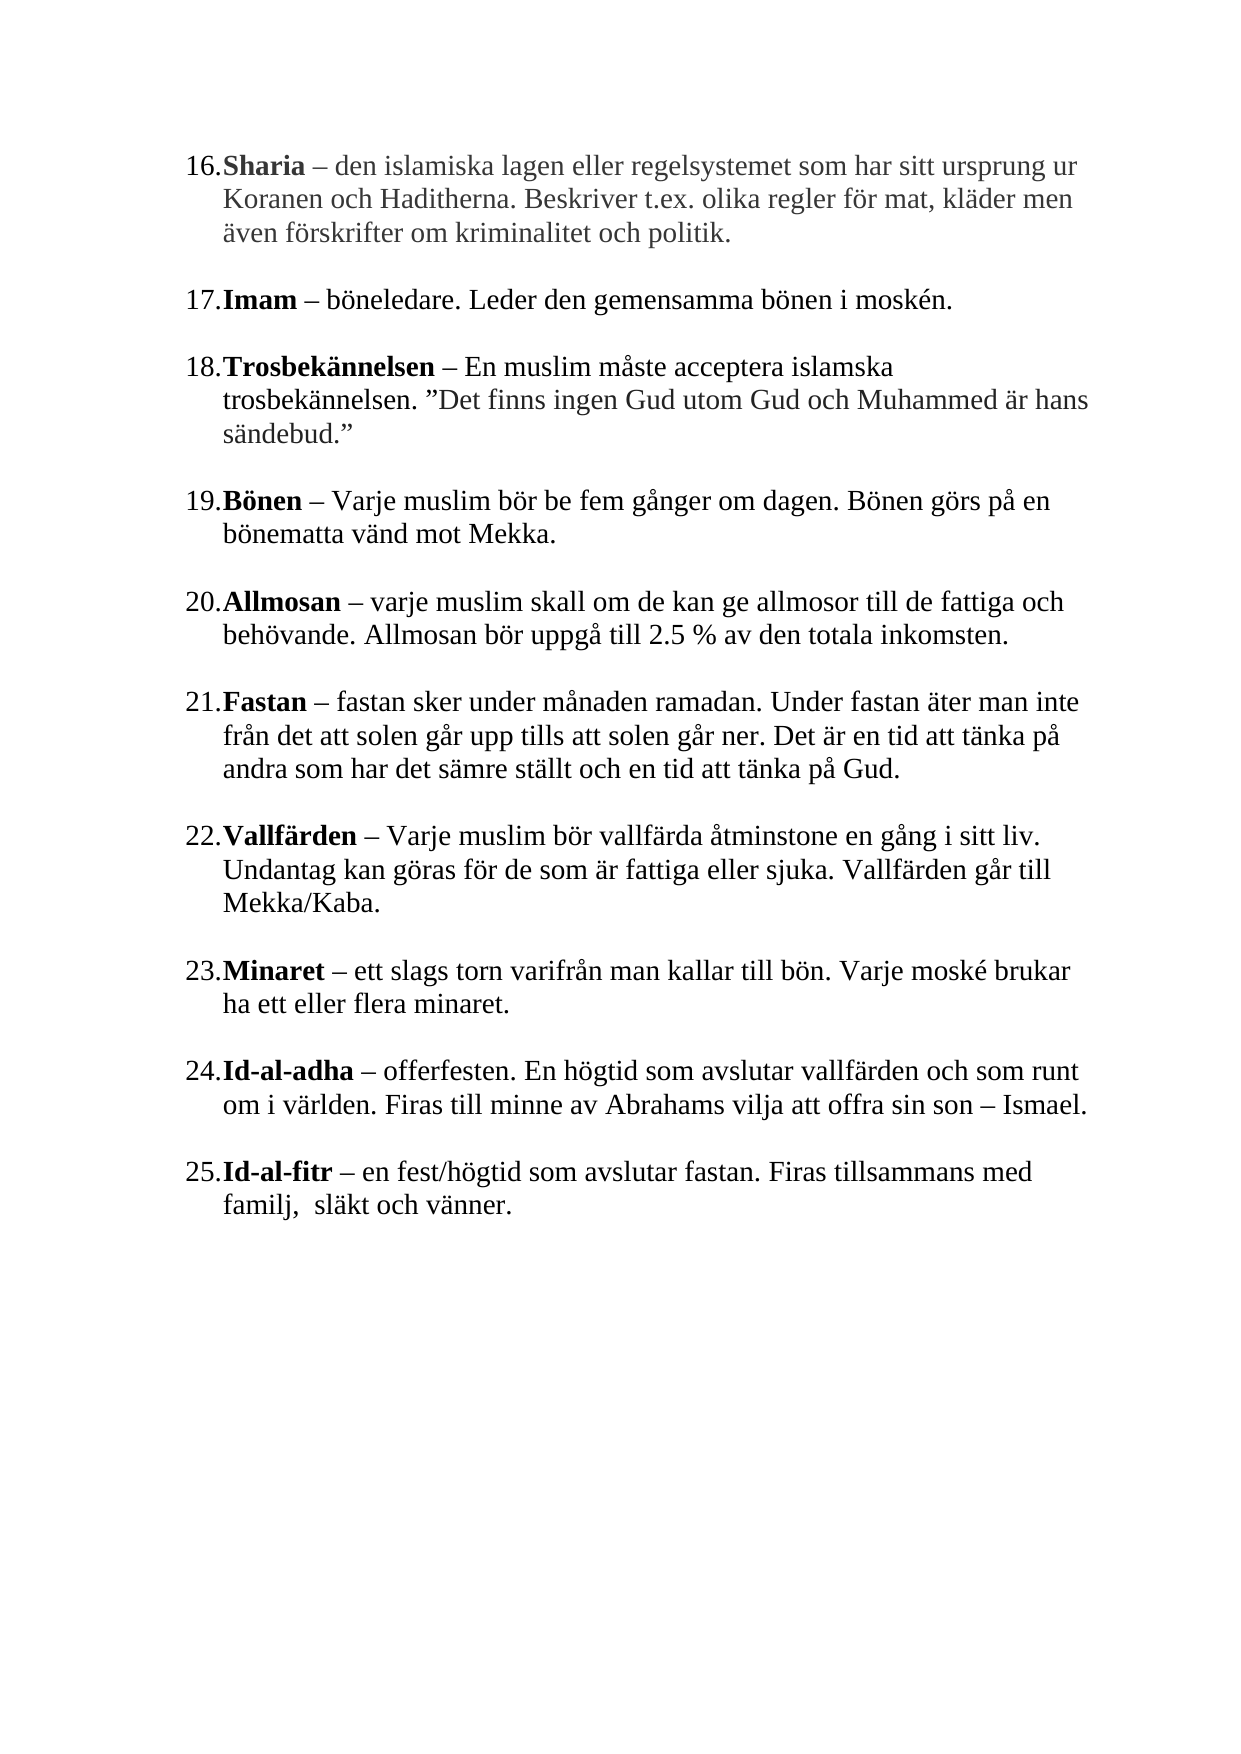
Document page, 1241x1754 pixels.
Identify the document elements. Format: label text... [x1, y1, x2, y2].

list Bönen – Varje muslim bör be fem gånger om dagen. Bönen görs på en bönematta vänd mot Mekka. [185, 483, 1093, 550]
list Trosbekännelsen – En muslim måste acceptera islamska trosbekännelsen. ”Det finns ingen Gud utom Gud och Muhammed är hans sändebud.” [185, 349, 1093, 449]
list Imam – böneledare. Leder den gemensamma bönen i moskén. [185, 282, 1093, 315]
list Allmosan – varje muslim skall om de kan ge allmosor till de fattiga och behövande. Allmosan bör uppgå till 2.5 % av den totala inkomsten. [185, 584, 1093, 651]
list Id-al-fitr – en fest/högtid som avslutar fastan. Firas tillsammans med familj, släkt och vänner. [185, 1154, 1093, 1221]
list Sharia – den islamiska lagen eller regelsystemet som har sitt ursprung ur Koranen och Haditherna. Beskriver t.ex. olika regler för mat, kläder men även förskrifter om kriminalitet och politik. [185, 148, 1093, 248]
list Vallfärden – Varje muslim bör vallfärda åtminstone en gång i sitt liv. Undantag kan göras för de som är fattiga eller sjuka. Vallfärden går till Mekka/Kaba. [185, 818, 1093, 919]
list Id-al-adha – offerfesten. En högtid som avslutar vallfärden och som runt om i världen. Firas till minne av Abrahams vilja att offra sin son – Ismael. [185, 1053, 1093, 1120]
list Fastan – fastan sker under månaden ramadan. Under fastan äter man inte från det att solen går upp tills att solen går ner. Det är en tid att tänka på andra som har det sämre ställt och en tid att tänka på Gud. [185, 684, 1093, 785]
list Minaret – ett slags torn varifrån man kallar till bön. Varje moské brukar ha ett eller flera minaret. [185, 953, 1093, 1020]
